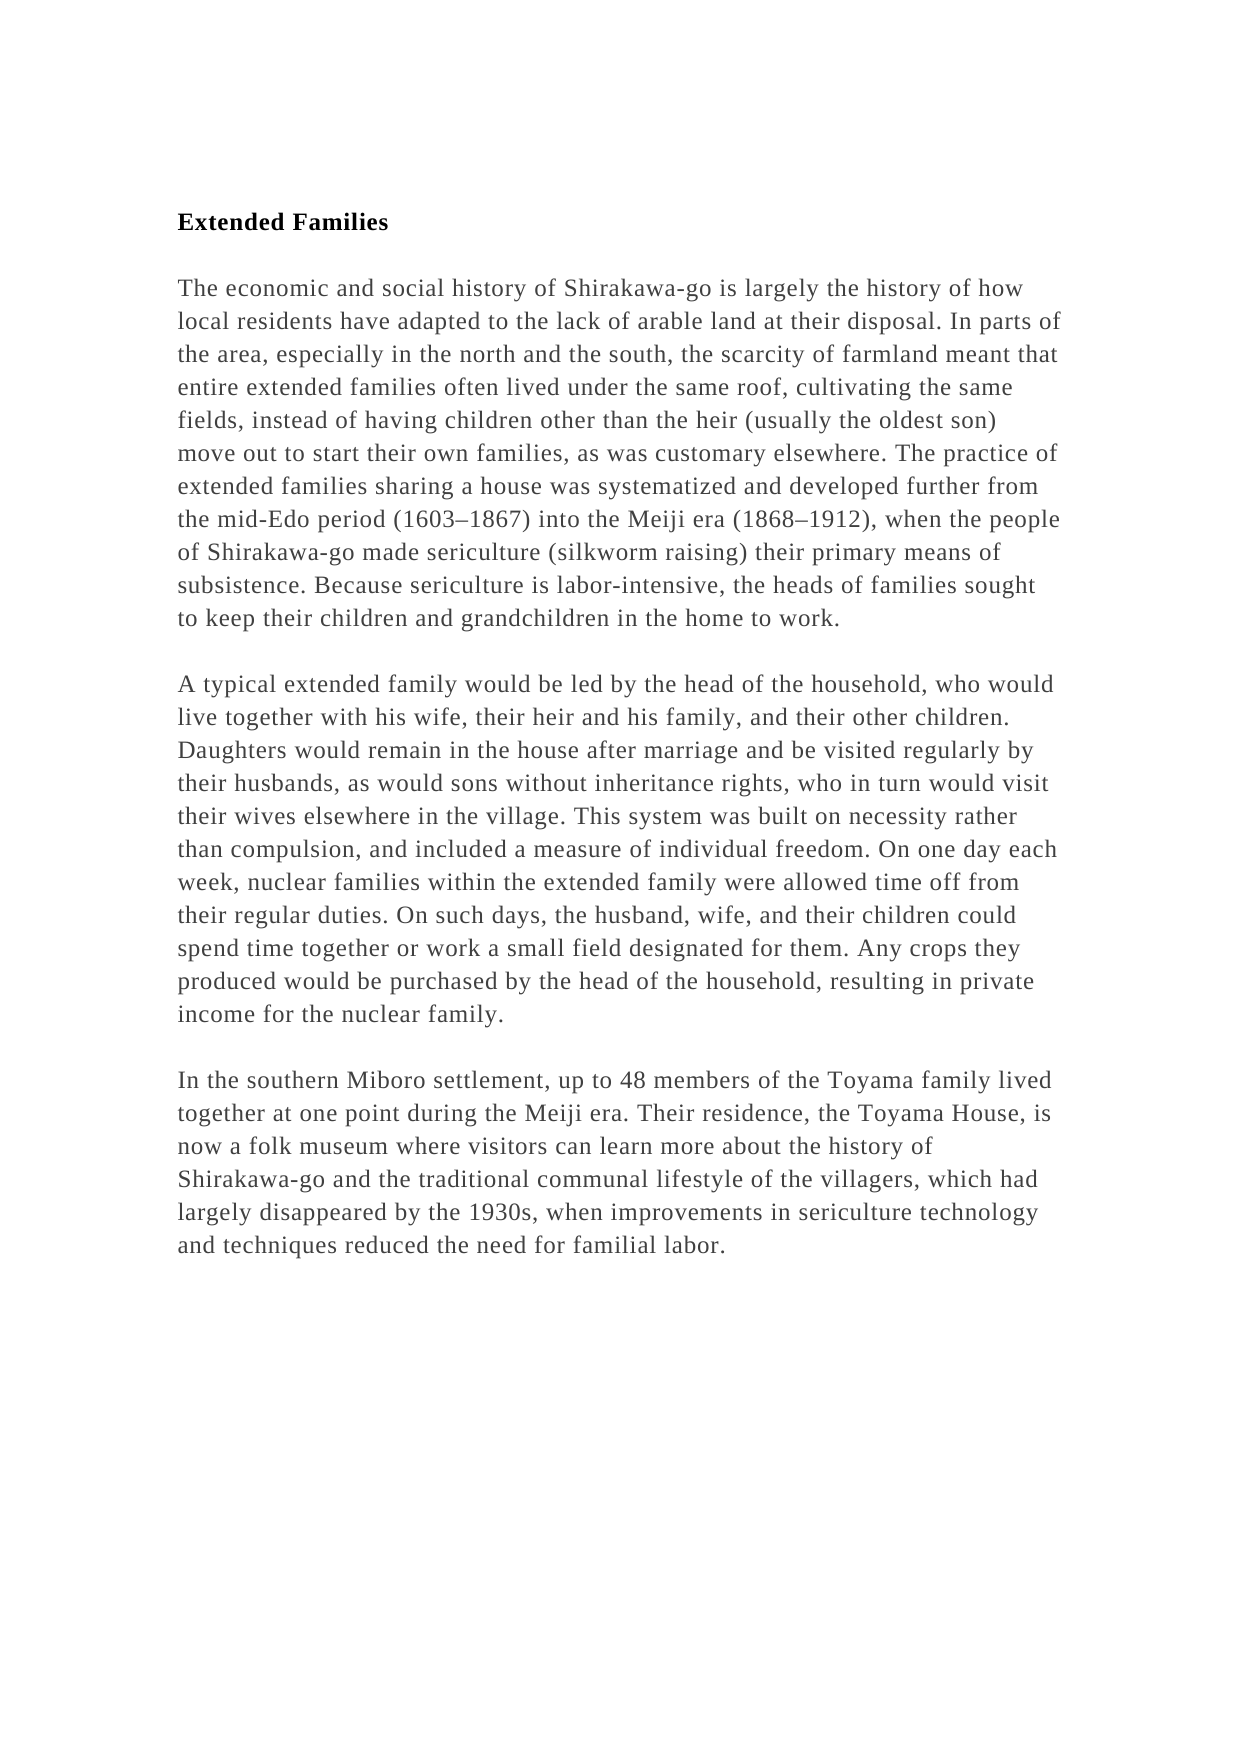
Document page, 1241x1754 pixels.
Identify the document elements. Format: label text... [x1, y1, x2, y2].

text Extended Families [177, 207, 1063, 236]
text In the southern Miboro settlement, up to 48 members of the Toyama family lived together at one point during the Meiji era. Their residence, the Toyama House, is now a folk museum where visitors can learn more about the history of Shirakawa-go and the traditional communal lifestyle of the villagers, which had largely disappeared by the 1930s, when improvements in sericulture technology and techniques reduced the need for familial labor. [177, 1065, 1063, 1259]
text The economic and social history of Shirakawa-go is largely the history of how local residents have adapted to the lack of arable land at their disposal. In parts of the area, especially in the north and the south, the scarcity of farmland meant that entire extended families often lived under the same roof, cultivating the same fields, instead of having children other than the heir (usually the oldest son) move out to start their own families, as was customary elsewhere. The practice of extended families sharing a house was systematized and developed further from the mid-Edo period (1603–1867) into the Meiji era (1868–1912), when the people of Shirakawa-go made sericulture (silkworm raising) their primary means of subsistence. Because sericulture is labor-intensive, the heads of families sought to keep their children and grandchildren in the home to work. [177, 273, 1063, 632]
text A typical extended family would be led by the head of the household, who would live together with his wife, their heir and his family, and their other children. Daughters would remain in the house after marriage and be visited regularly by their husbands, as would sons without inheritance rights, who in turn would visit their wives elsewhere in the village. This system was built on necessity rather than compulsion, and included a measure of individual freedom. On one day each week, nuclear families within the extended family were allowed time off from their regular duties. On such days, the husband, wife, and their children could spend time together or work a small field designated for them. Any crops they produced would be purchased by the head of the household, resulting in private income for the nuclear family. [177, 669, 1063, 1028]
